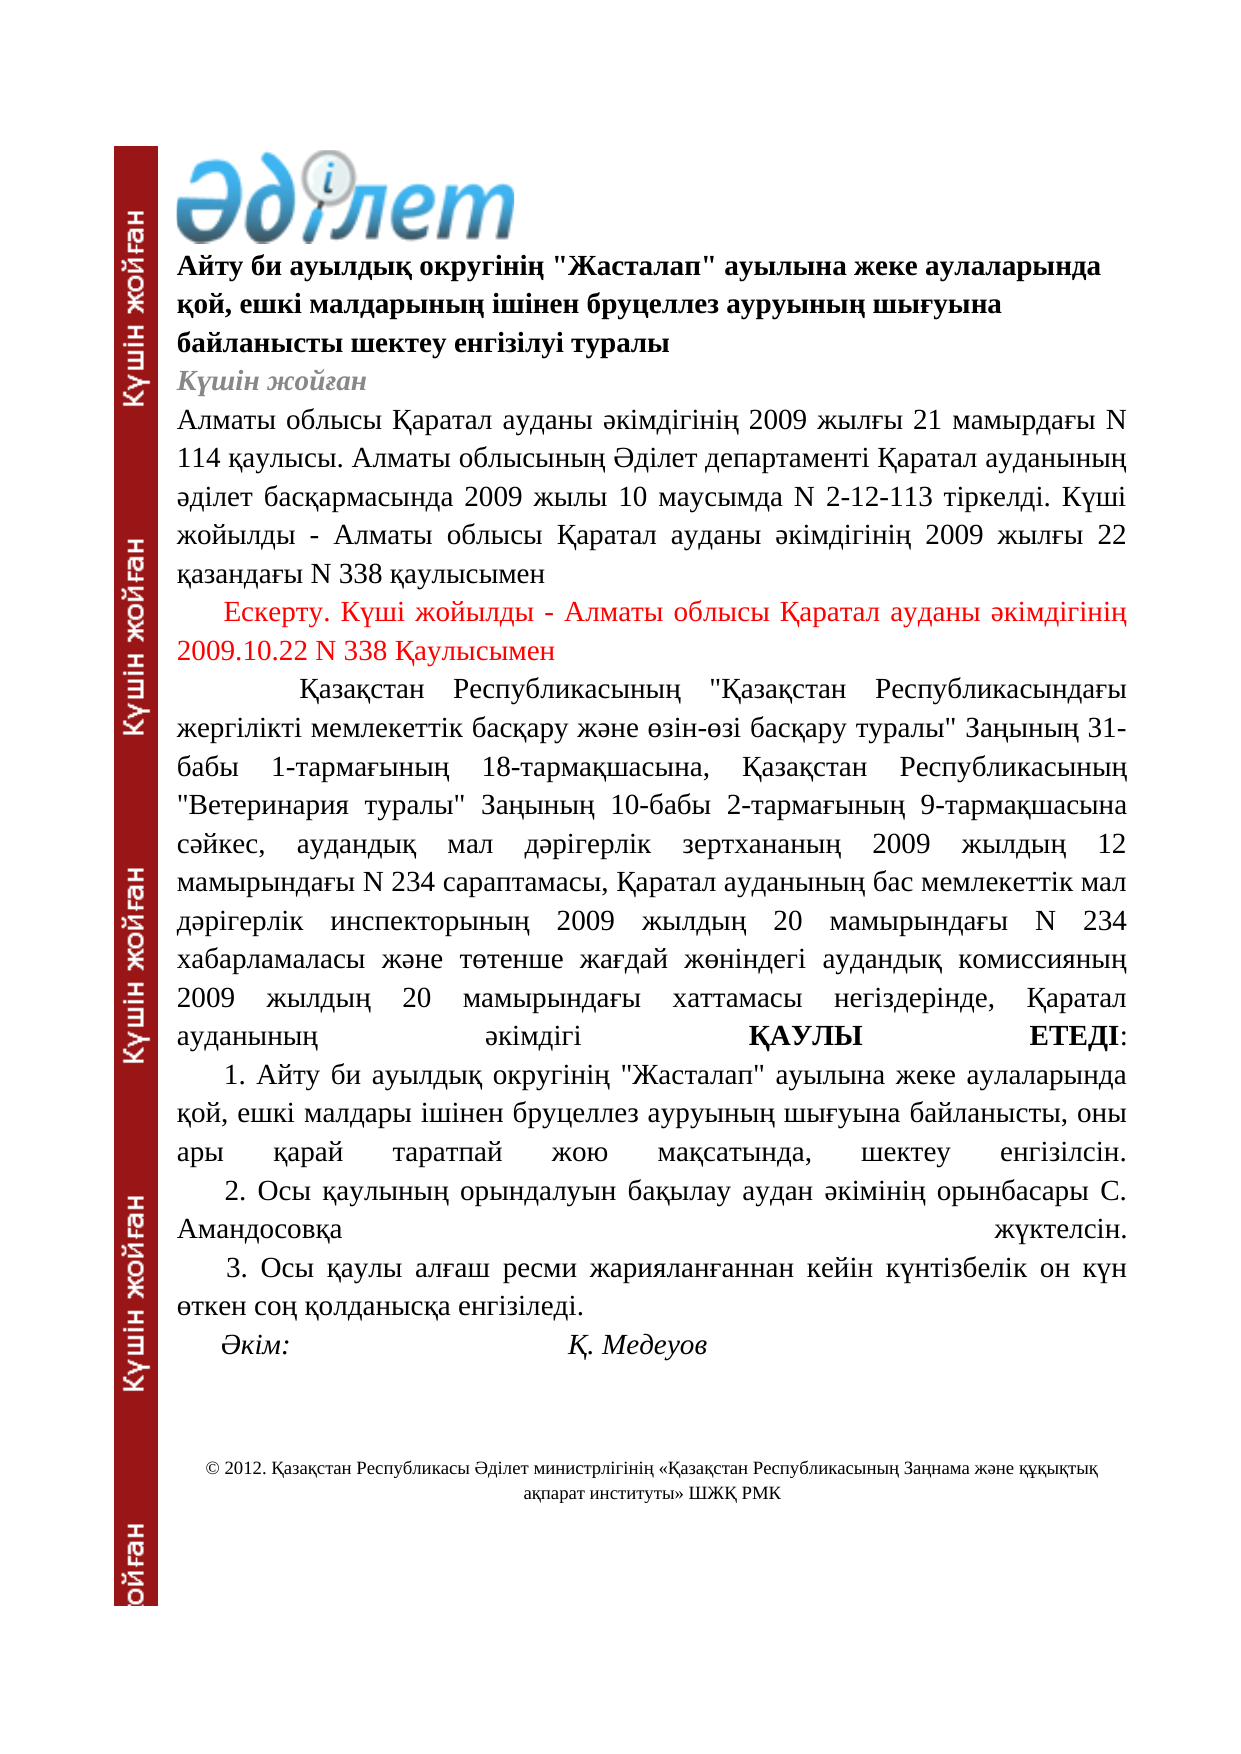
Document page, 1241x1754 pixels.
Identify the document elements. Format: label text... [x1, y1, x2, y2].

text Әкім: Қ. Медеуов [112, 1327, 1128, 1360]
picture [114, 397, 158, 402]
picture [114, 146, 158, 248]
picture [114, 358, 158, 363]
text Күшін жойған [112, 363, 1128, 397]
text Қазақстан Республикасының "Қазақстан Республикасындағы жергілікті мемлекеттік басқару және өзін-өзі басқару туралы" Заңының 31-бабы 1-тармағының 18-тармақшасына, Қазақстан Республикасының "Ветеринария туралы" Заңының 10-бабы 2-тармағының 9-тармақшасына сәйкес, аудандық мал дәрігерлік зертхананың 2009 жылдың 12 мамырындағы N 234 сараптамасы, Қаратал ауданының бас мемлекеттік мал дәрігерлік инспекторының 2009 жылдың 20 мамырындағы N 234 хабарламаласы және төтенше жағдай жөніндегі аудандық комиссияның 2009 жылдың 20 мамырындағы хаттамасы негіздерінде, Қаратал ауданының әкімдігі ҚАУЛЫ ЕТЕДІ: 1. Айту би ауылдық округінің "Жасталап" ауылына жеке аулаларында қой, ешкі малдары ішінен бруцеллез ауруының шығуына байланысты, оны ары қарай таратпай жою мақсатында, шектеу енгізілсін. 2. Осы қаулының орындалуын бақылау аудан әкімінің орынбасары С. Амандосовқа жүктелсін. 3. Осы қаулы алғаш ресми жарияланғаннан кейін күнтізбелік он күн өткен соң қолданысқа енгізіледі. [112, 672, 1128, 1322]
picture [114, 667, 158, 672]
picture [176, 150, 515, 244]
picture [114, 1360, 158, 1457]
text © 2012. Қазақстан Республикасы Әділет министрлігінің «Қазақстан Республикасының Заңнама және құқықтық ақпарат институты» ШЖҚ РМК [112, 1457, 1128, 1503]
picture [114, 589, 158, 594]
text Алматы облысы Қаратал ауданы әкімдігінің 2009 жылғы 21 мамырдағы N 114 қаулысы. Алматы облысының Әділет департаменті Қаратал ауданының әділет басқармасында 2009 жылы 10 маусымда N 2-12-113 тіркелді. Күші жойылды - Алматы облысы Қаратал ауданы әкімдігінің 2009 жылғы 22 қазандағы N 338 қаулысымен [112, 402, 1128, 589]
picture [114, 1503, 158, 1606]
text Айту би ауылдық округінің "Жасталап" ауылына жеке аулаларында қой, ешкі малдарының ішінен бруцеллез ауруының шығуына байланысты шектеу енгізілуі туралы [112, 248, 1128, 358]
text Ескерту. Күші жойылды - Алматы облысы Қаратал ауданы әкімдігінің 2009.10.22 N 338 Қаулысымен [112, 594, 1128, 667]
picture [114, 1322, 158, 1327]
